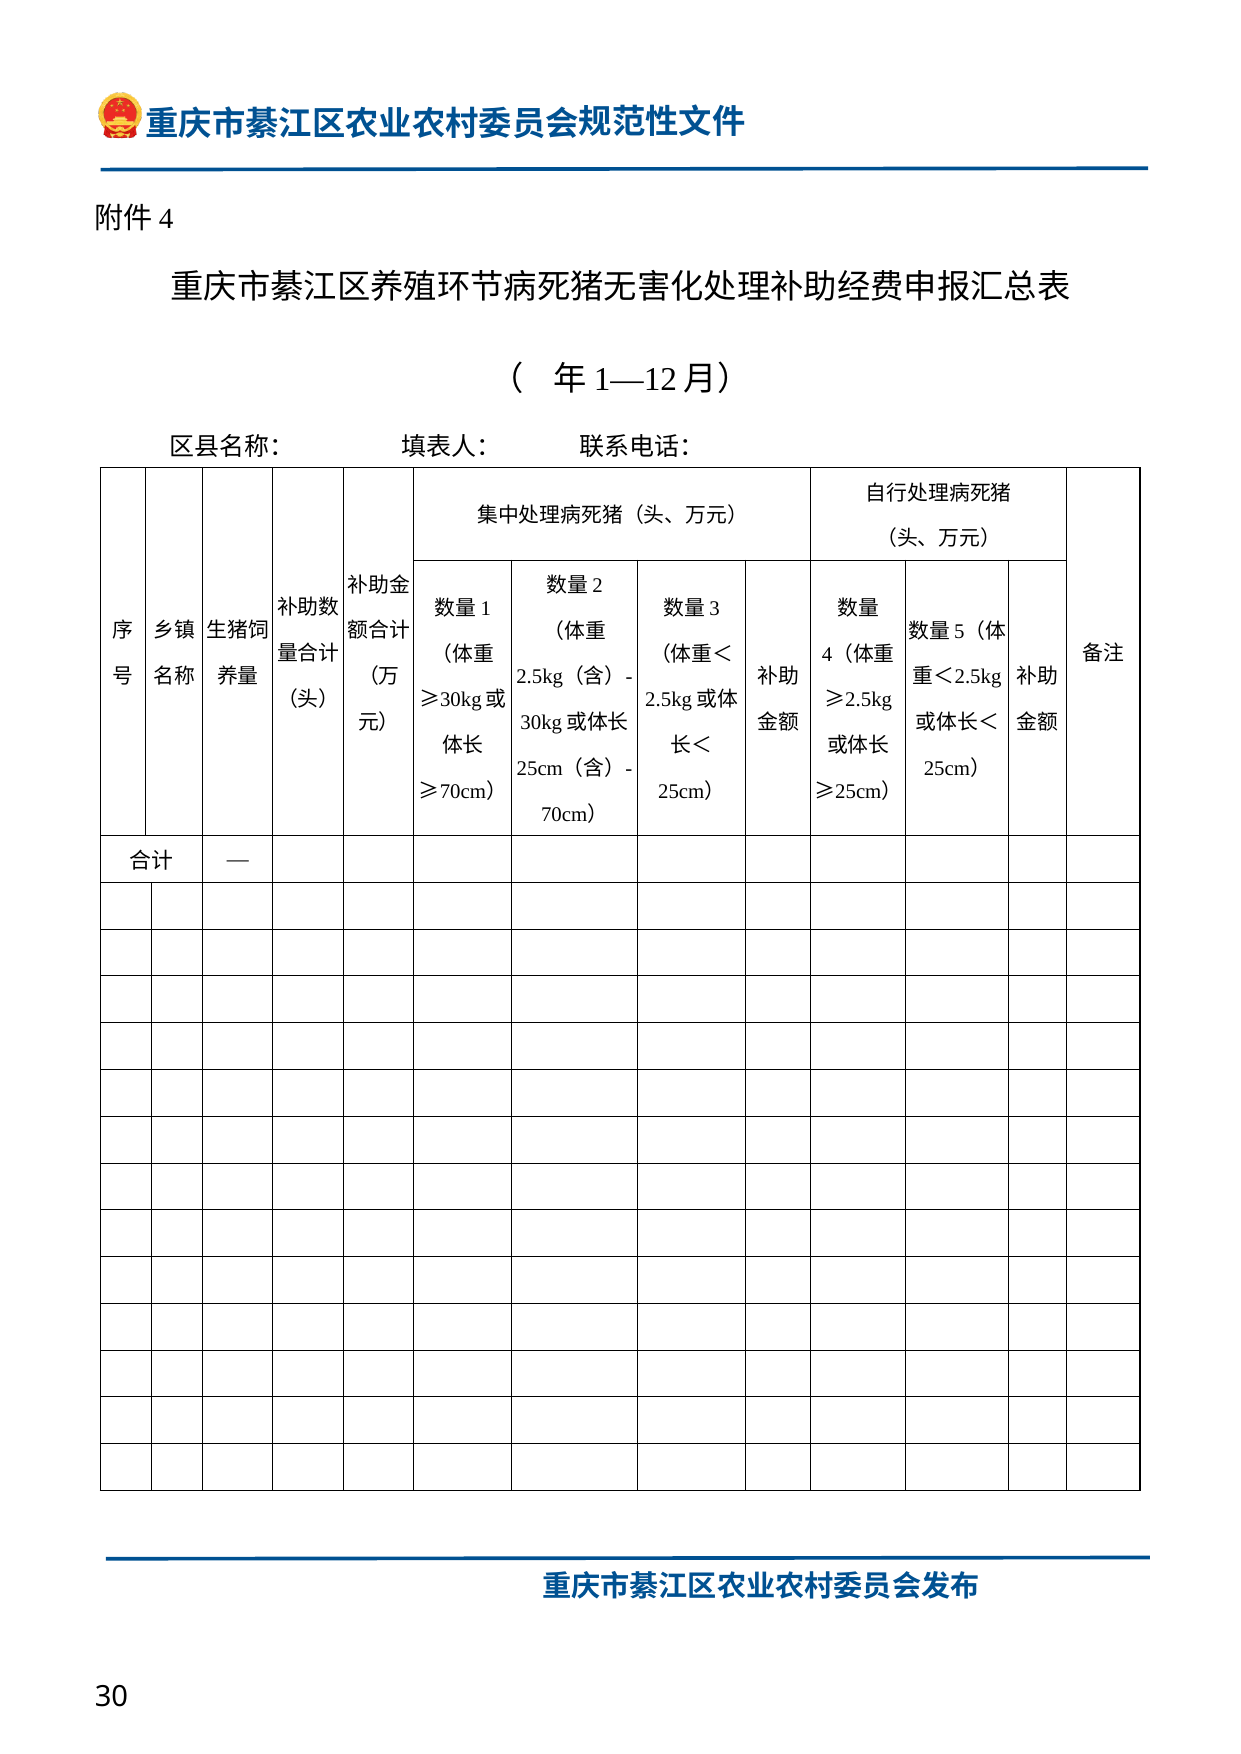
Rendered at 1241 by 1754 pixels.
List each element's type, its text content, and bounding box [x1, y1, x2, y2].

table_cell [512, 1117, 637, 1162]
table_cell [203, 883, 272, 928]
table_cell [1067, 1444, 1139, 1490]
table_cell [203, 1304, 272, 1349]
table_cell [638, 930, 745, 975]
table_cell [152, 1164, 202, 1209]
table_cell 补助金额 [746, 561, 810, 835]
table_cell [273, 1210, 343, 1256]
table_cell [811, 1023, 905, 1069]
table_cell [273, 976, 343, 1022]
table_cell [101, 1023, 151, 1069]
table_cell [152, 1397, 202, 1443]
table_cell [906, 1023, 1008, 1069]
table_cell [101, 1070, 151, 1116]
table_cell [638, 836, 745, 882]
table_cell [152, 1444, 202, 1490]
table_cell [1009, 930, 1066, 975]
table_cell [1067, 1397, 1139, 1443]
table_cell [1067, 836, 1139, 882]
table_cell [1067, 1210, 1139, 1256]
table_cell [906, 1070, 1008, 1116]
table_cell [1009, 1164, 1066, 1209]
table_cell [344, 1164, 413, 1209]
table_cell [746, 1023, 810, 1069]
table_cell [811, 976, 905, 1022]
table_cell [746, 1164, 810, 1209]
table_cell [273, 1444, 343, 1490]
table_cell [906, 1117, 1008, 1162]
table_cell 数量5（体重＜2.5kg或体长＜25cm） [906, 561, 1008, 835]
text （ 年1—12月） [94, 330, 1146, 421]
table_cell [811, 1304, 905, 1349]
text 重庆市綦江区养殖环节病死猪无害化处理补助经费申报汇总表 [94, 238, 1146, 330]
table_cell [152, 1304, 202, 1349]
table_cell [414, 930, 511, 975]
table_cell [273, 1304, 343, 1349]
table_cell [344, 1210, 413, 1256]
table_cell [414, 976, 511, 1022]
table_cell [101, 930, 151, 975]
table_cell [1067, 1117, 1139, 1162]
table_cell [152, 1070, 202, 1116]
table_cell [1009, 836, 1066, 882]
table_cell [638, 1210, 745, 1256]
table_cell [273, 1257, 343, 1303]
table_cell [203, 1351, 272, 1396]
table_cell [1067, 1070, 1139, 1116]
table_cell [746, 1444, 810, 1490]
table_cell [414, 1070, 511, 1116]
table_cell [811, 1444, 905, 1490]
table_cell [414, 1304, 511, 1349]
table_cell 数量1 （体重≥30kg或体长≥70cm） [414, 561, 511, 835]
table_cell [344, 1023, 413, 1069]
table_cell [746, 836, 810, 882]
table_cell [344, 1397, 413, 1443]
table_cell [1009, 1117, 1066, 1162]
table_cell [746, 1397, 810, 1443]
table_cell [811, 1397, 905, 1443]
table_cell [512, 1257, 637, 1303]
table_cell [1009, 1070, 1066, 1116]
table_cell [414, 1117, 511, 1162]
table_cell [344, 1257, 413, 1303]
table_header 备注 [1067, 468, 1139, 835]
table_cell [811, 836, 905, 882]
table_cell 数量2 （体重2.5kg（含）-30kg或体长25cm（含）-70cm） [512, 561, 637, 835]
table_cell [512, 1210, 637, 1256]
table_cell [746, 1304, 810, 1349]
table_cell [1009, 1257, 1066, 1303]
text 区县名称： 填表人： 联系电话： [94, 421, 1146, 467]
table_cell [414, 836, 511, 882]
table_cell [344, 1070, 413, 1116]
table_cell [1067, 1164, 1139, 1209]
table_cell [746, 1351, 810, 1396]
table_cell [512, 930, 637, 975]
table_cell [203, 1397, 272, 1443]
table_cell [1009, 1210, 1066, 1256]
table_cell [1067, 883, 1139, 928]
text 附件4 [94, 193, 1146, 238]
table_cell [638, 1257, 745, 1303]
table_cell [1067, 1023, 1139, 1069]
table_cell [101, 1444, 151, 1490]
table_cell [512, 1164, 637, 1209]
table_cell [414, 1210, 511, 1256]
table_cell [414, 1351, 511, 1396]
table_cell [344, 1117, 413, 1162]
table_cell [101, 1257, 151, 1303]
table_cell [152, 1210, 202, 1256]
table_cell [101, 1397, 151, 1443]
table_cell [414, 1164, 511, 1209]
table_cell [512, 1397, 637, 1443]
table_cell [1067, 1351, 1139, 1396]
table_cell [811, 1164, 905, 1209]
table_cell 合计 [101, 836, 202, 882]
table_cell [1009, 1351, 1066, 1396]
table_cell [101, 1210, 151, 1256]
table_cell [906, 1304, 1008, 1349]
table_cell [203, 1117, 272, 1162]
table_cell [811, 930, 905, 975]
table_cell [414, 1023, 511, 1069]
table_cell [203, 1164, 272, 1209]
table_cell [273, 1117, 343, 1162]
table_cell [638, 1444, 745, 1490]
table_cell [1009, 1304, 1066, 1349]
table_cell [203, 1070, 272, 1116]
table_cell [906, 1351, 1008, 1396]
table_cell [746, 930, 810, 975]
table_cell [203, 1210, 272, 1256]
table_cell [1067, 976, 1139, 1022]
table_cell [414, 1257, 511, 1303]
table_cell [1009, 883, 1066, 928]
table_cell [906, 930, 1008, 975]
table_cell [512, 883, 637, 928]
table_cell [1009, 1023, 1066, 1069]
table_cell [203, 1023, 272, 1069]
table_cell [203, 976, 272, 1022]
table_cell [1067, 1304, 1139, 1349]
table_cell [203, 1444, 272, 1490]
table_cell [152, 1117, 202, 1162]
table_cell [638, 1070, 745, 1116]
table_cell [1067, 930, 1139, 975]
table_cell [638, 1397, 745, 1443]
table_cell [512, 1070, 637, 1116]
table_cell — [203, 836, 272, 882]
table_cell [273, 930, 343, 975]
table_cell [746, 1070, 810, 1116]
table_header 序号 [101, 468, 145, 835]
table_header 补助数量合计（头） [273, 468, 343, 835]
table_cell [638, 976, 745, 1022]
table_cell 数量4（体重≥2.5kg或体长≥25cm） [811, 561, 905, 835]
table_cell [273, 836, 343, 882]
table_cell [638, 1164, 745, 1209]
table_cell [344, 1351, 413, 1396]
table_cell [811, 1351, 905, 1396]
table_cell [344, 836, 413, 882]
table_cell [512, 1023, 637, 1069]
table_cell [414, 1397, 511, 1443]
table_cell [101, 1304, 151, 1349]
table_cell [811, 883, 905, 928]
table_cell [203, 930, 272, 975]
table_header 乡镇 名称 [146, 468, 202, 835]
table_cell 补助 金额 [1009, 561, 1066, 835]
table_cell [1067, 1257, 1139, 1303]
table_cell [152, 1023, 202, 1069]
table_cell [101, 1164, 151, 1209]
table_cell [512, 1444, 637, 1490]
table_cell 数量3 （体重＜2.5kg或体长＜25cm） [638, 561, 745, 835]
table_cell [152, 930, 202, 975]
table_cell [512, 1351, 637, 1396]
table_cell [811, 1257, 905, 1303]
table_cell [152, 883, 202, 928]
table_cell [414, 1444, 511, 1490]
table_cell [344, 930, 413, 975]
picture [94, 90, 145, 142]
table_cell [101, 1117, 151, 1162]
table_cell [811, 1070, 905, 1116]
table_cell [906, 836, 1008, 882]
table_cell [638, 1351, 745, 1396]
table_header 自行处理病死猪 （头、万元） [811, 468, 1066, 559]
table_cell [414, 883, 511, 928]
table_header 集中处理病死猪（头、万元） [414, 468, 810, 559]
table_cell [746, 1117, 810, 1162]
table_cell [344, 976, 413, 1022]
table_cell [906, 1257, 1008, 1303]
table_cell [273, 1397, 343, 1443]
table_cell [152, 1351, 202, 1396]
table_cell [273, 883, 343, 928]
table_cell [512, 836, 637, 882]
table_cell [344, 1304, 413, 1349]
table_cell [638, 883, 745, 928]
table_cell [811, 1210, 905, 1256]
table_cell [203, 1257, 272, 1303]
table_header 补助金额合计（万元） [344, 468, 413, 835]
table_cell [746, 1257, 810, 1303]
table_cell [273, 1070, 343, 1116]
table_cell [273, 1023, 343, 1069]
table_cell [906, 1210, 1008, 1256]
table_cell [512, 1304, 637, 1349]
table_cell [1009, 1397, 1066, 1443]
table_cell [638, 1304, 745, 1349]
table_cell [1009, 1444, 1066, 1490]
table_header 生猪饲养量 [203, 468, 272, 835]
table_cell [152, 976, 202, 1022]
table_cell [906, 1444, 1008, 1490]
table_cell [101, 1351, 151, 1396]
table_cell [152, 1257, 202, 1303]
table_cell [1009, 976, 1066, 1022]
table_cell [746, 976, 810, 1022]
table_cell [746, 1210, 810, 1256]
table_cell [906, 883, 1008, 928]
table_cell [273, 1351, 343, 1396]
table_cell [273, 1164, 343, 1209]
table_cell [101, 976, 151, 1022]
table_cell [906, 1164, 1008, 1209]
table_cell [746, 883, 810, 928]
table_cell [512, 976, 637, 1022]
table_cell [906, 976, 1008, 1022]
table_cell [101, 883, 151, 928]
table_cell [344, 883, 413, 928]
table_cell [811, 1117, 905, 1162]
table_cell [638, 1023, 745, 1069]
table_cell [638, 1117, 745, 1162]
table_cell [344, 1444, 413, 1490]
table_cell [906, 1397, 1008, 1443]
